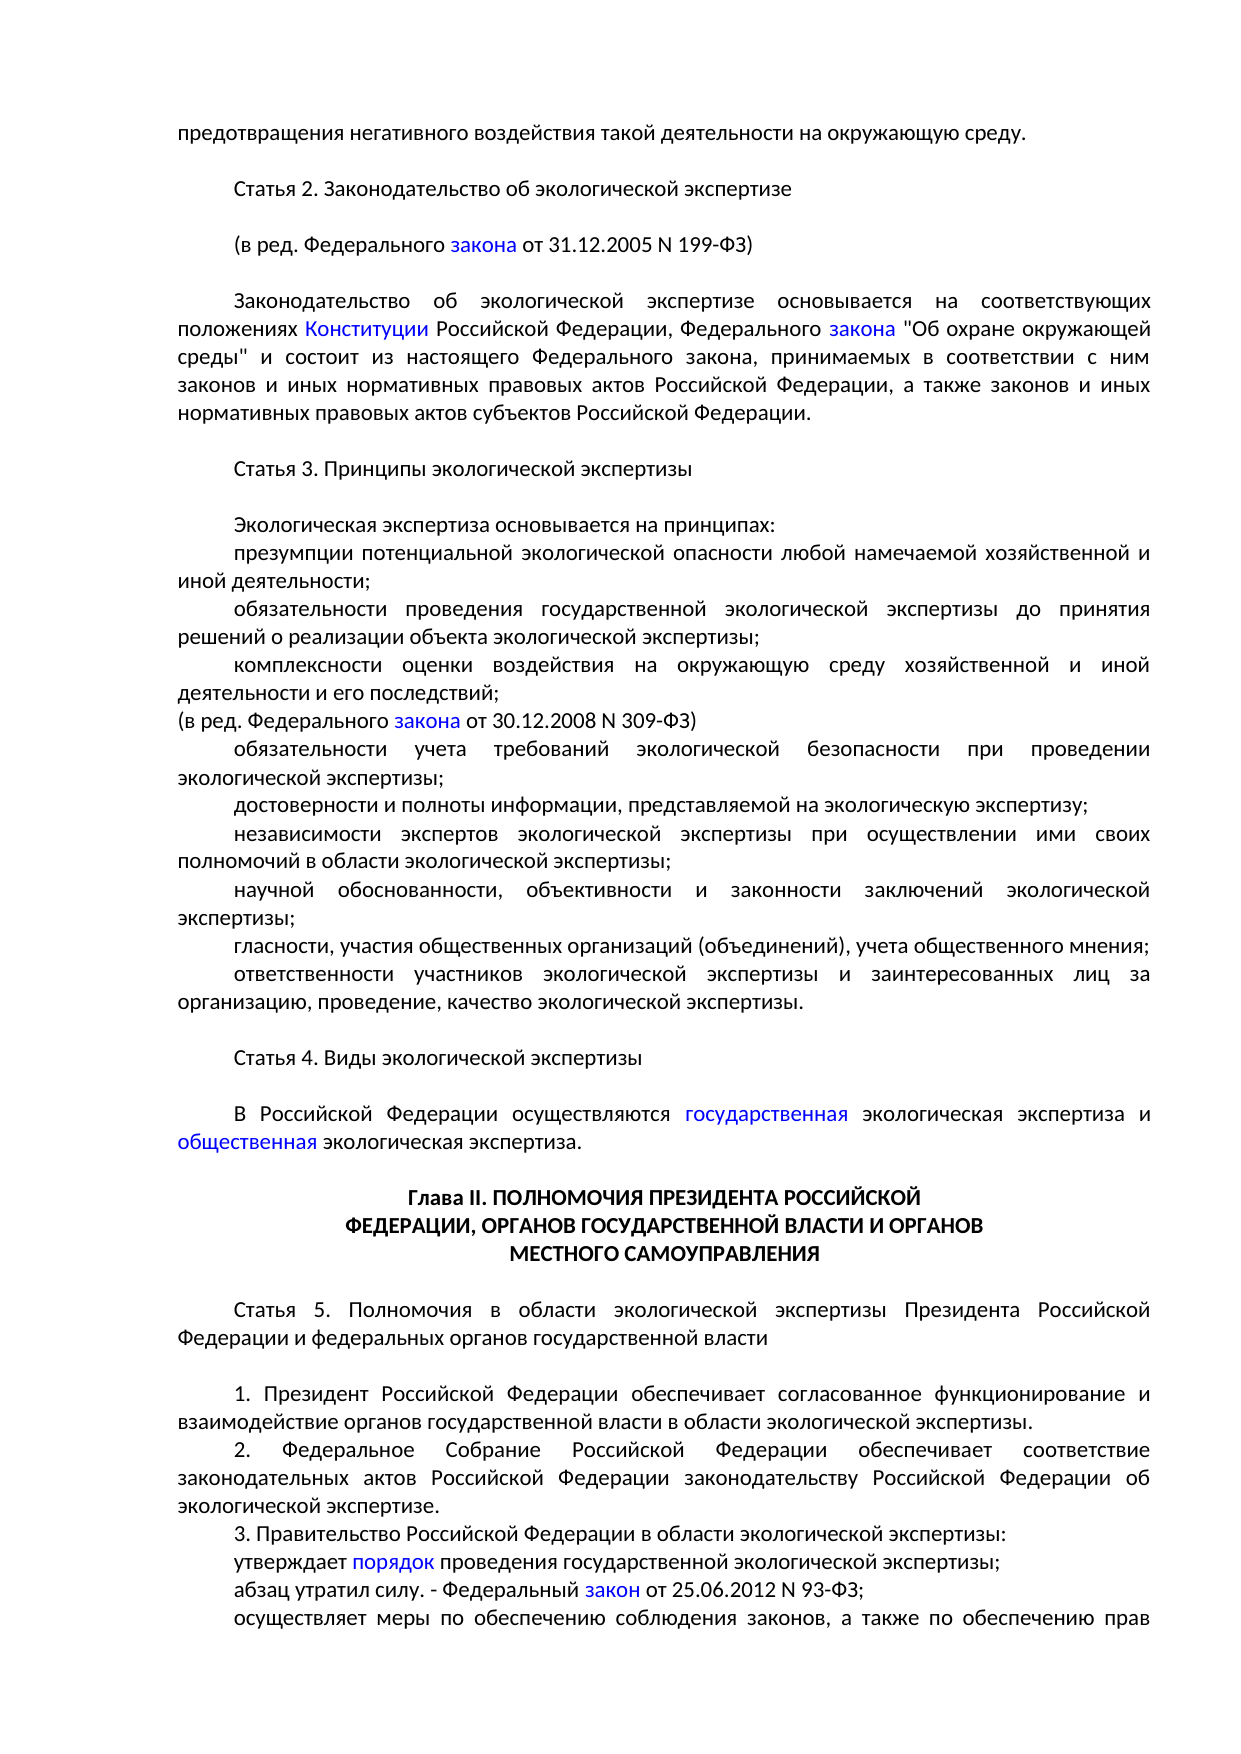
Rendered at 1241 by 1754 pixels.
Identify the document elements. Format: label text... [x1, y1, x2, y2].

text Статья 2. Законодательство об экологической экспертизе [177, 174, 1152, 202]
text достоверности и полноты информации, представляемой на экологическую экспертизу; [177, 791, 1152, 819]
text МЕСТНОГО САМОУПРАВЛЕНИЯ [177, 1239, 1152, 1267]
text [177, 1603, 1152, 1631]
text Статья 5. Полномочия в области экологической экспертизы Президента Российской Федерации и федеральных органов государственной власти [177, 1295, 1152, 1351]
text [177, 118, 1152, 146]
text ФЕДЕРАЦИИ, ОРГАНОВ ГОСУДАРСТВЕННОЙ ВЛАСТИ И ОРГАНОВ [177, 1211, 1152, 1239]
text Законодательство об экологической экспертизе основывается на соответствующих положениях Конституции Российской Федерации, Федерального закона "Об охране окружающей среды" и состоит из настоящего Федерального закона, принимаемых в соответствии с ним законов и иных нормативных правовых актов Российской Федерации, а также законов и иных нормативных правовых актов субъектов Российской Федерации. [177, 286, 1152, 426]
text 1. Президент Российской Федерации обеспечивает согласованное функционирование и взаимодействие органов государственной власти в области экологической экспертизы. [177, 1379, 1152, 1435]
text обязательности учета требований экологической безопасности при проведении экологической экспертизы; [177, 734, 1152, 791]
text Экологическая экспертиза основывается на принципах: [177, 510, 1152, 538]
text ответственности участников экологической экспертизы и заинтересованных лиц за организацию, проведение, качество экологической экспертизы. [177, 959, 1152, 1015]
text гласности, участия общественных организаций (объединений), учета общественного мнения; [177, 931, 1152, 959]
text 3. Правительство Российской Федерации в области экологической экспертизы: [177, 1519, 1152, 1547]
text Глава II. ПОЛНОМОЧИЯ ПРЕЗИДЕНТА РОССИЙСКОЙ [177, 1183, 1152, 1211]
text обязательности проведения государственной экологической экспертизы до принятия решений о реализации объекта экологической экспертизы; [177, 594, 1152, 651]
text (в ред. Федерального закона от 31.12.2005 N 199-ФЗ) [177, 230, 1152, 258]
text (в ред. Федерального закона от 30.12.2008 N 309-ФЗ) [177, 707, 1152, 734]
text абзац утратил силу. - Федеральный закон от 25.06.2012 N 93-ФЗ; [177, 1575, 1152, 1603]
text Статья 3. Принципы экологической экспертизы [177, 454, 1152, 482]
text научной обоснованности, объективности и законности заключений экологической экспертизы; [177, 875, 1152, 931]
text 2. Федеральное Собрание Российской Федерации обеспечивает соответствие законодательных актов Российской Федерации законодательству Российской Федерации об экологической экспертизе. [177, 1435, 1152, 1519]
text Статья 4. Виды экологической экспертизы [177, 1043, 1152, 1071]
text В Российской Федерации осуществляются государственная экологическая экспертиза и общественная экологическая экспертиза. [177, 1099, 1152, 1155]
text независимости экспертов экологической экспертизы при осуществлении ими своих полномочий в области экологической экспертизы; [177, 819, 1152, 875]
text утверждает порядок проведения государственной экологической экспертизы; [177, 1547, 1152, 1575]
text комплексности оценки воздействия на окружающую среду хозяйственной и иной деятельности и его последствий; [177, 651, 1152, 707]
text презумпции потенциальной экологической опасности любой намечаемой хозяйственной и иной деятельности; [177, 538, 1152, 594]
